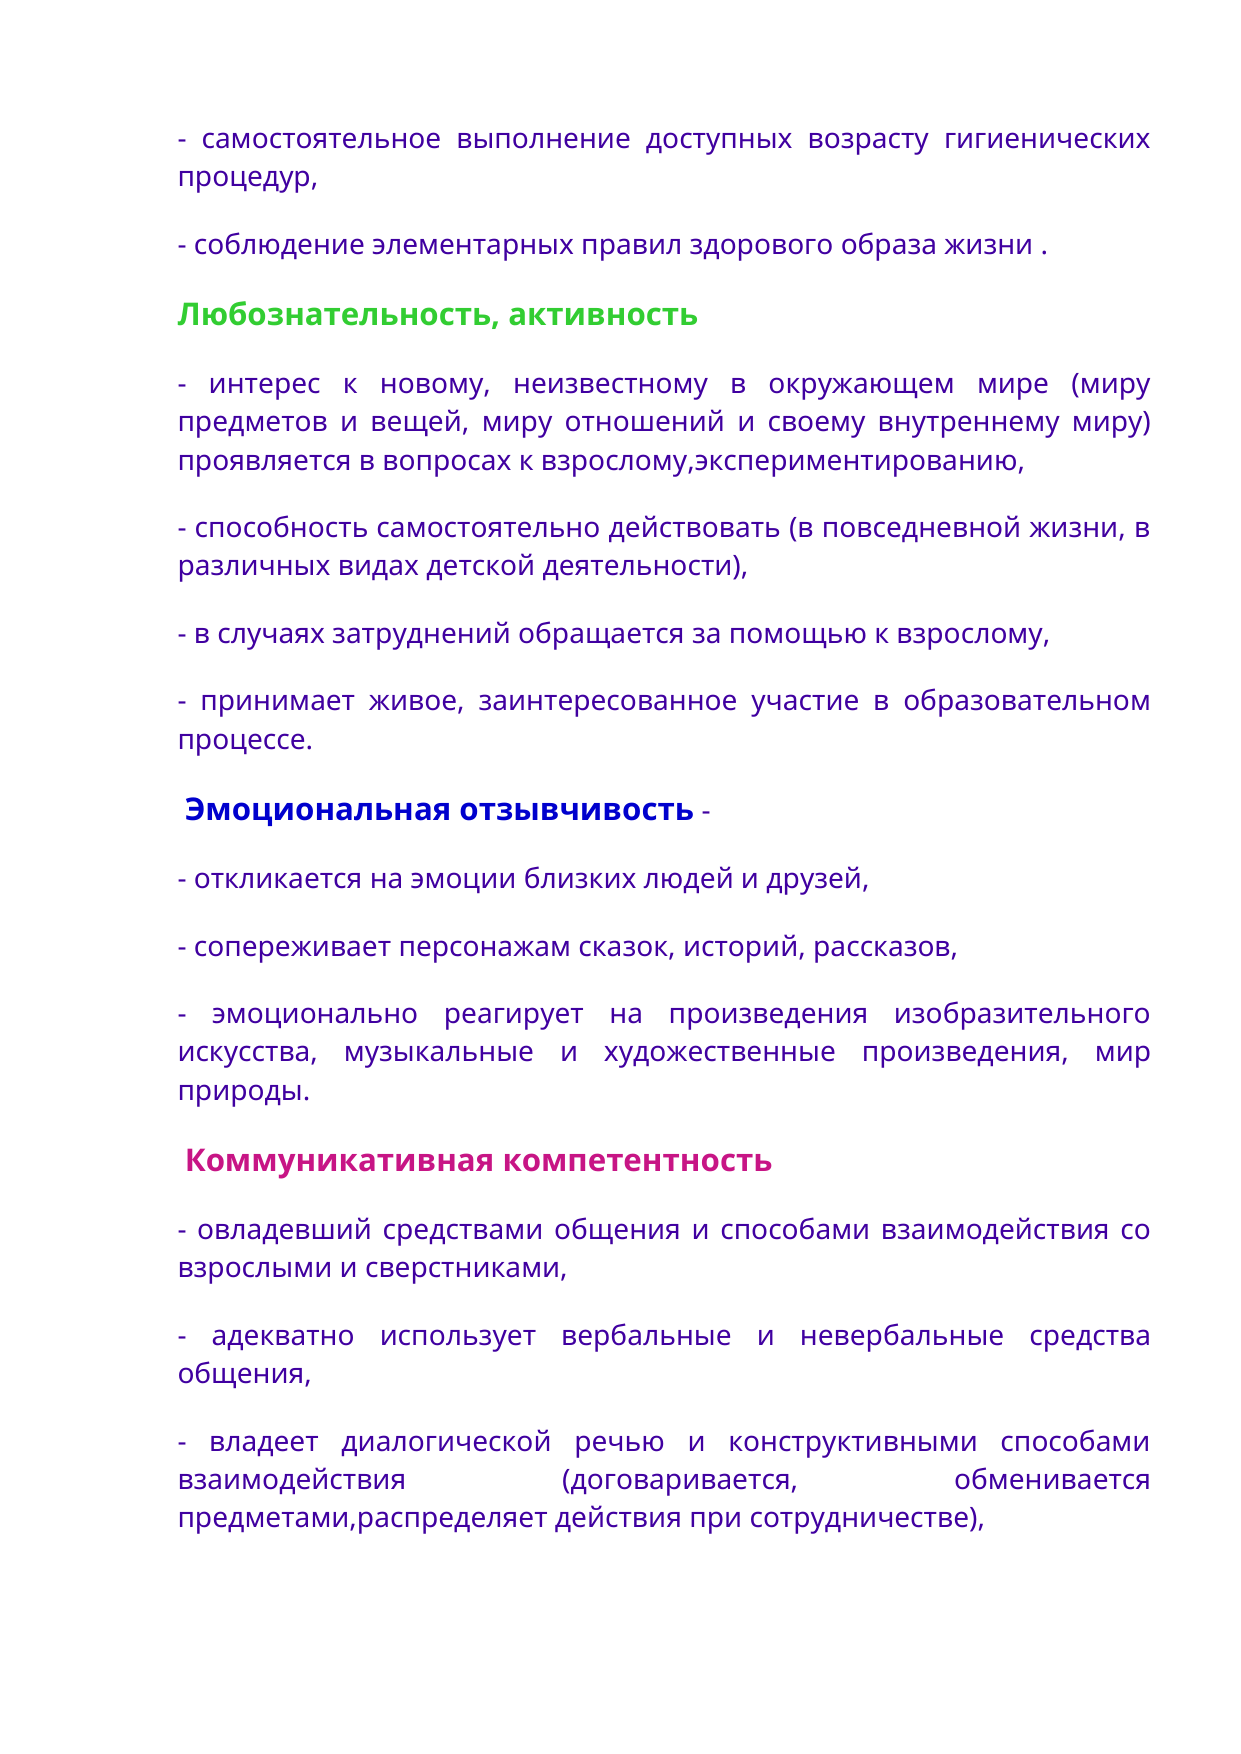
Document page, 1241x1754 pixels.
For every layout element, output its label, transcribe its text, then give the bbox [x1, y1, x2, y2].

text Коммуникативная компетентность [177, 1137, 1152, 1180]
text - интерес к новому, неизвестному в окружающем мире (миру предметов и вещей, миру отношений и своему внутреннему миру) проявляется в вопросах к взрослому,экспериментированию, [177, 363, 1152, 478]
text - сопереживает персонажам сказок, историй, рассказов, [177, 926, 1152, 964]
text Любознательность, активность [177, 291, 1152, 334]
text - способность самостоятельно действовать (в повседневной жизни, в различных видах детской деятельности), [177, 507, 1152, 584]
text Эмоциональная отзывчивость - [177, 787, 1152, 829]
text - откликается на эмоции близких людей и друзей, [177, 858, 1152, 897]
text - овладевший средствами общения и способами взаимодействия со взрослыми и сверстниками, [177, 1209, 1152, 1286]
text - самостоятельное выполнение доступных возрасту гигиенических процедур, [177, 118, 1152, 195]
text - соблюдение элементарных правил здорового образа жизни . [177, 224, 1152, 262]
text - владеет диалогической речью и конструктивными способами взаимодействия (договаривается, обменивается предметами,распределяет действия при сотрудничестве), [177, 1421, 1152, 1536]
text - в случаях затруднений обращается за помощью к взрослому, [177, 613, 1152, 652]
text - принимает живое, заинтересованное участие в образовательном процессе. [177, 681, 1152, 757]
text - адекватно использует вербальные и невербальные средства общения, [177, 1315, 1152, 1392]
text - эмоционально реагирует на произведения изобразительного искусства, музыкальные и художественные произведения, мир природы. [177, 993, 1152, 1108]
